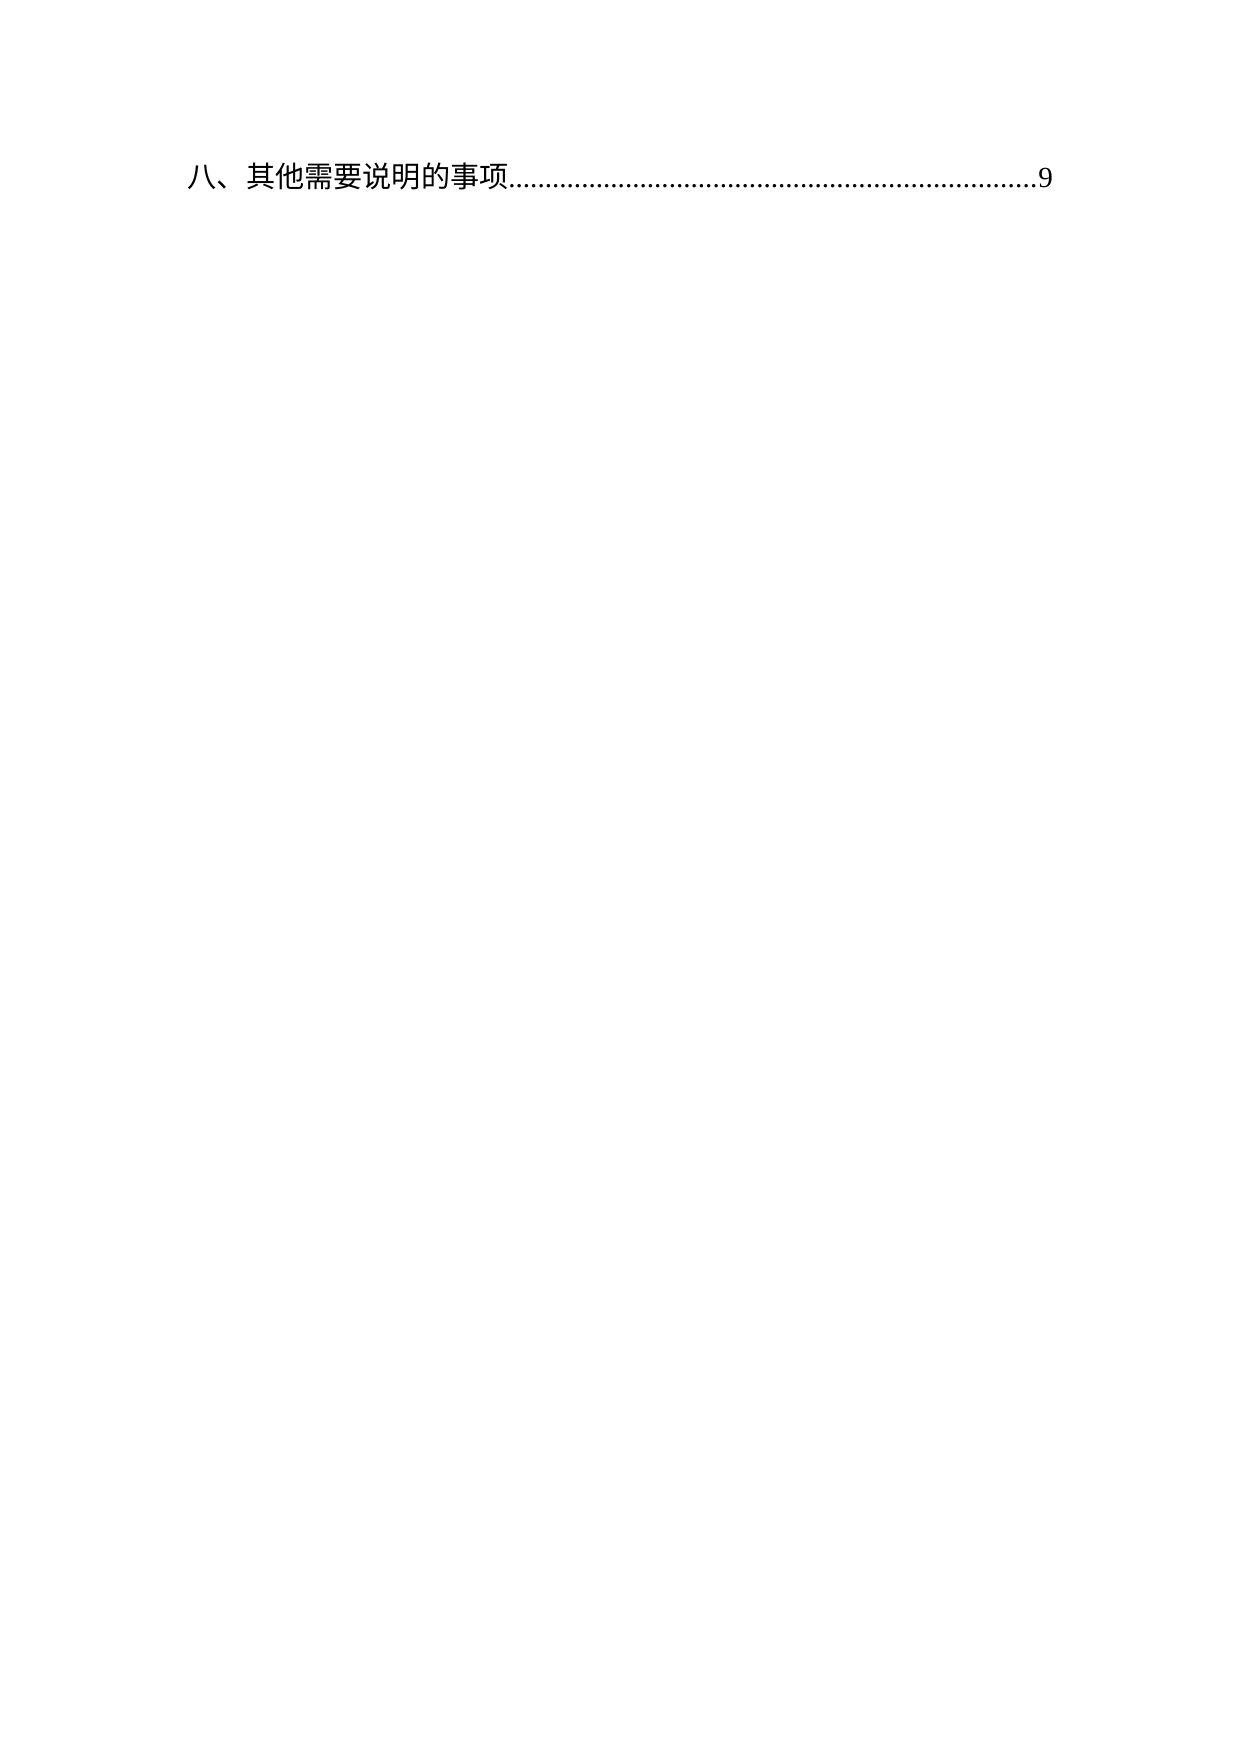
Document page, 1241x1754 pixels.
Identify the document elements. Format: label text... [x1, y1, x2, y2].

text 八、其他需要说明的事项 9 [187, 152, 1053, 197]
